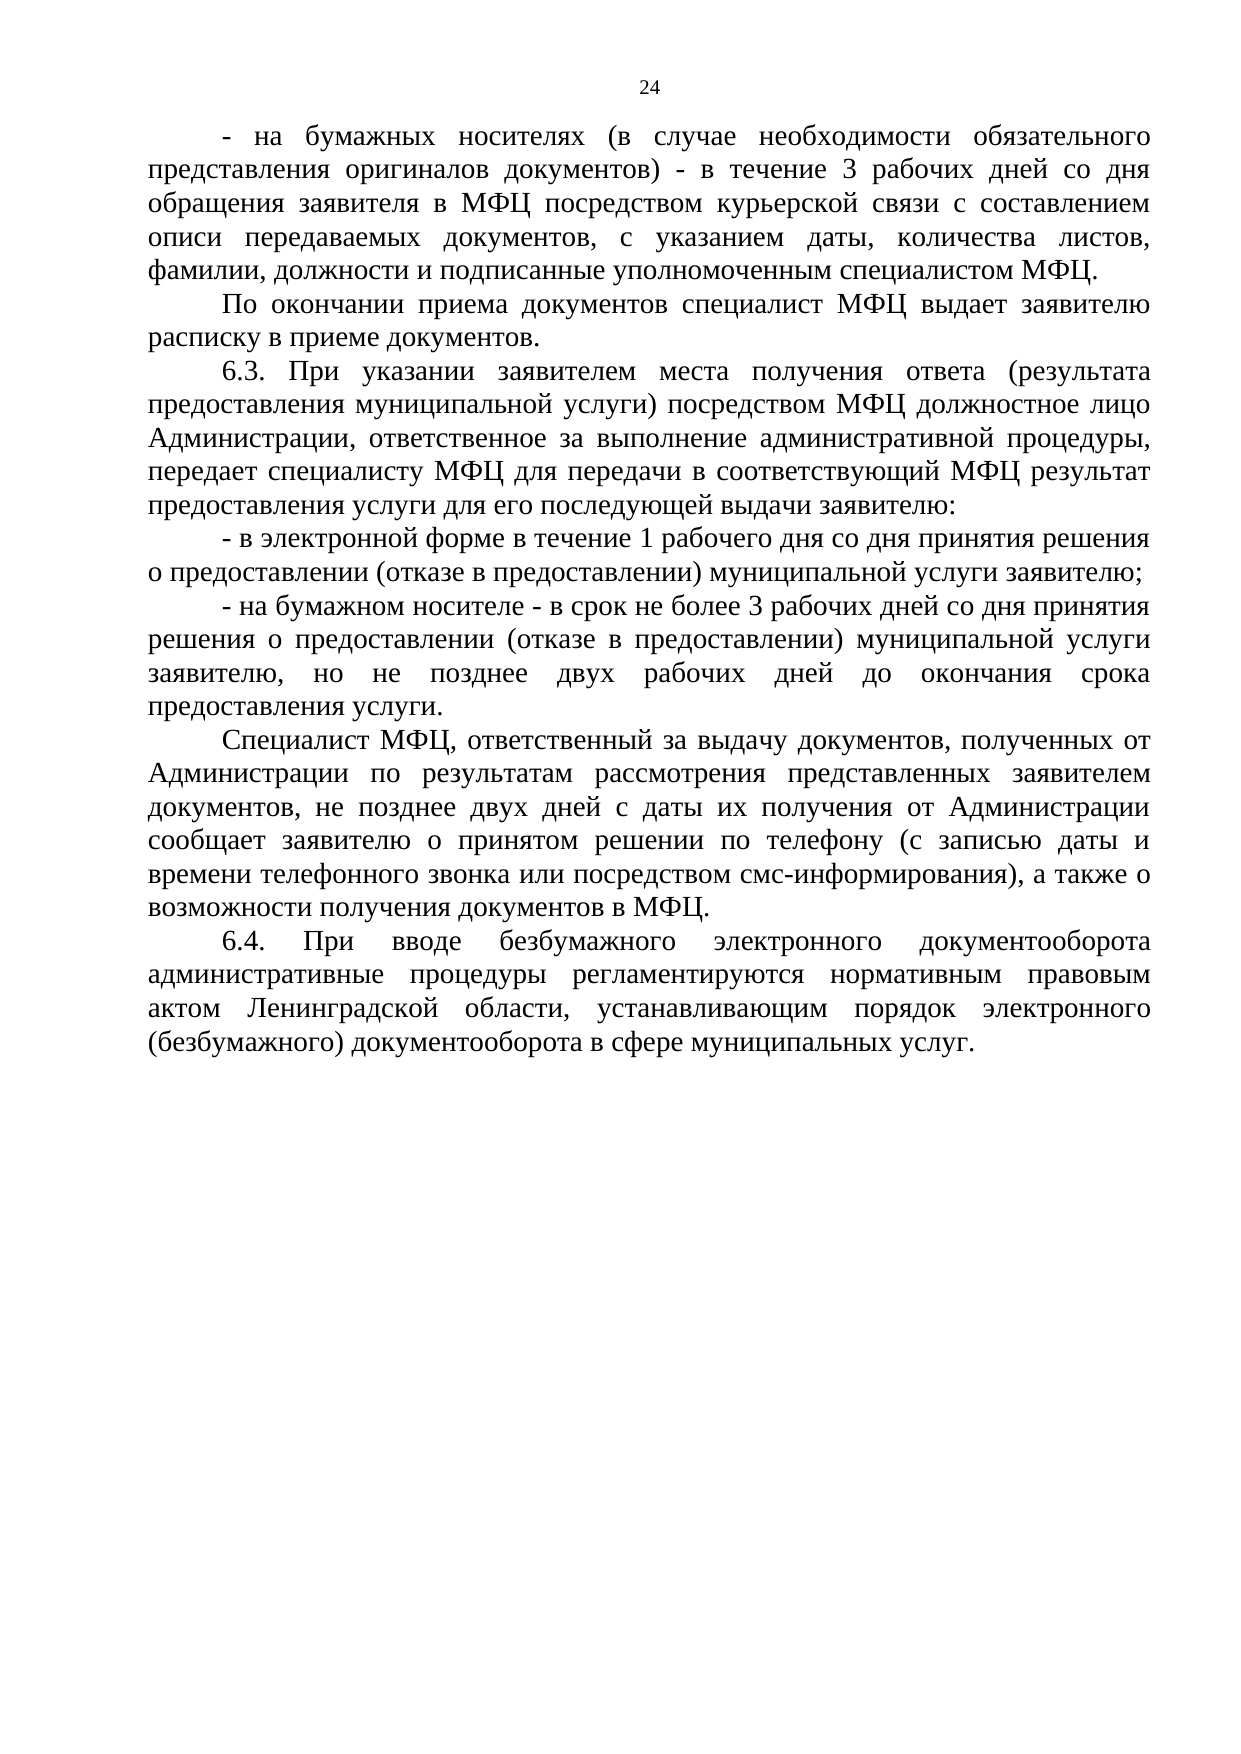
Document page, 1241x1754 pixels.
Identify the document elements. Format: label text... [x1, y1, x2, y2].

text - в электронной форме в течение 1 рабочего дня со дня принятия решения о предоставлении (отказе в предоставлении) муниципальной услуги заявителю; [148, 521, 1152, 588]
text Специалист МФЦ, ответственный за выдачу документов, полученных от Администрации по результатам рассмотрения представленных заявителем документов, не позднее двух дней с даты их получения от Администрации сообщает заявителю о принятом решении по телефону (с записью даты и времени телефонного звонка или посредством смс-информирования), а также о возможности получения документов в МФЦ. [148, 722, 1152, 923]
text По окончании приема документов специалист МФЦ выдает заявителю расписку в приеме документов. [148, 286, 1152, 353]
text - на бумажных носителях (в случае необходимости обязательного представления оригиналов документов) - в течение 3 рабочих дней со дня обращения заявителя в МФЦ посредством курьерской связи с составлением описи передаваемых документов, с указанием даты, количества листов, фамилии, должности и подписанные уполномоченным специалистом МФЦ. [148, 118, 1152, 286]
text 6.3. При указании заявителем места получения ответа (результата предоставления муниципальной услуги) посредством МФЦ должностное лицо Администрации, ответственное за выполнение административной процедуры, передает специалисту МФЦ для передачи в соответствующий МФЦ результат предоставления услуги для его последующей выдачи заявителю: [148, 353, 1152, 521]
text - на бумажном носителе - в срок не более 3 рабочих дней со дня принятия решения о предоставлении (отказе в предоставлении) муниципальной услуги заявителю, но не позднее двух рабочих дней до окончания срока предоставления услуги. [148, 588, 1152, 722]
text 6.4. При вводе безбумажного электронного документооборота административные процедуры регламентируются нормативным правовым актом Ленинградской области, устанавливающим порядок электронного (безбумажного) документооборота в сфере муниципальных услуг. [148, 923, 1152, 1057]
